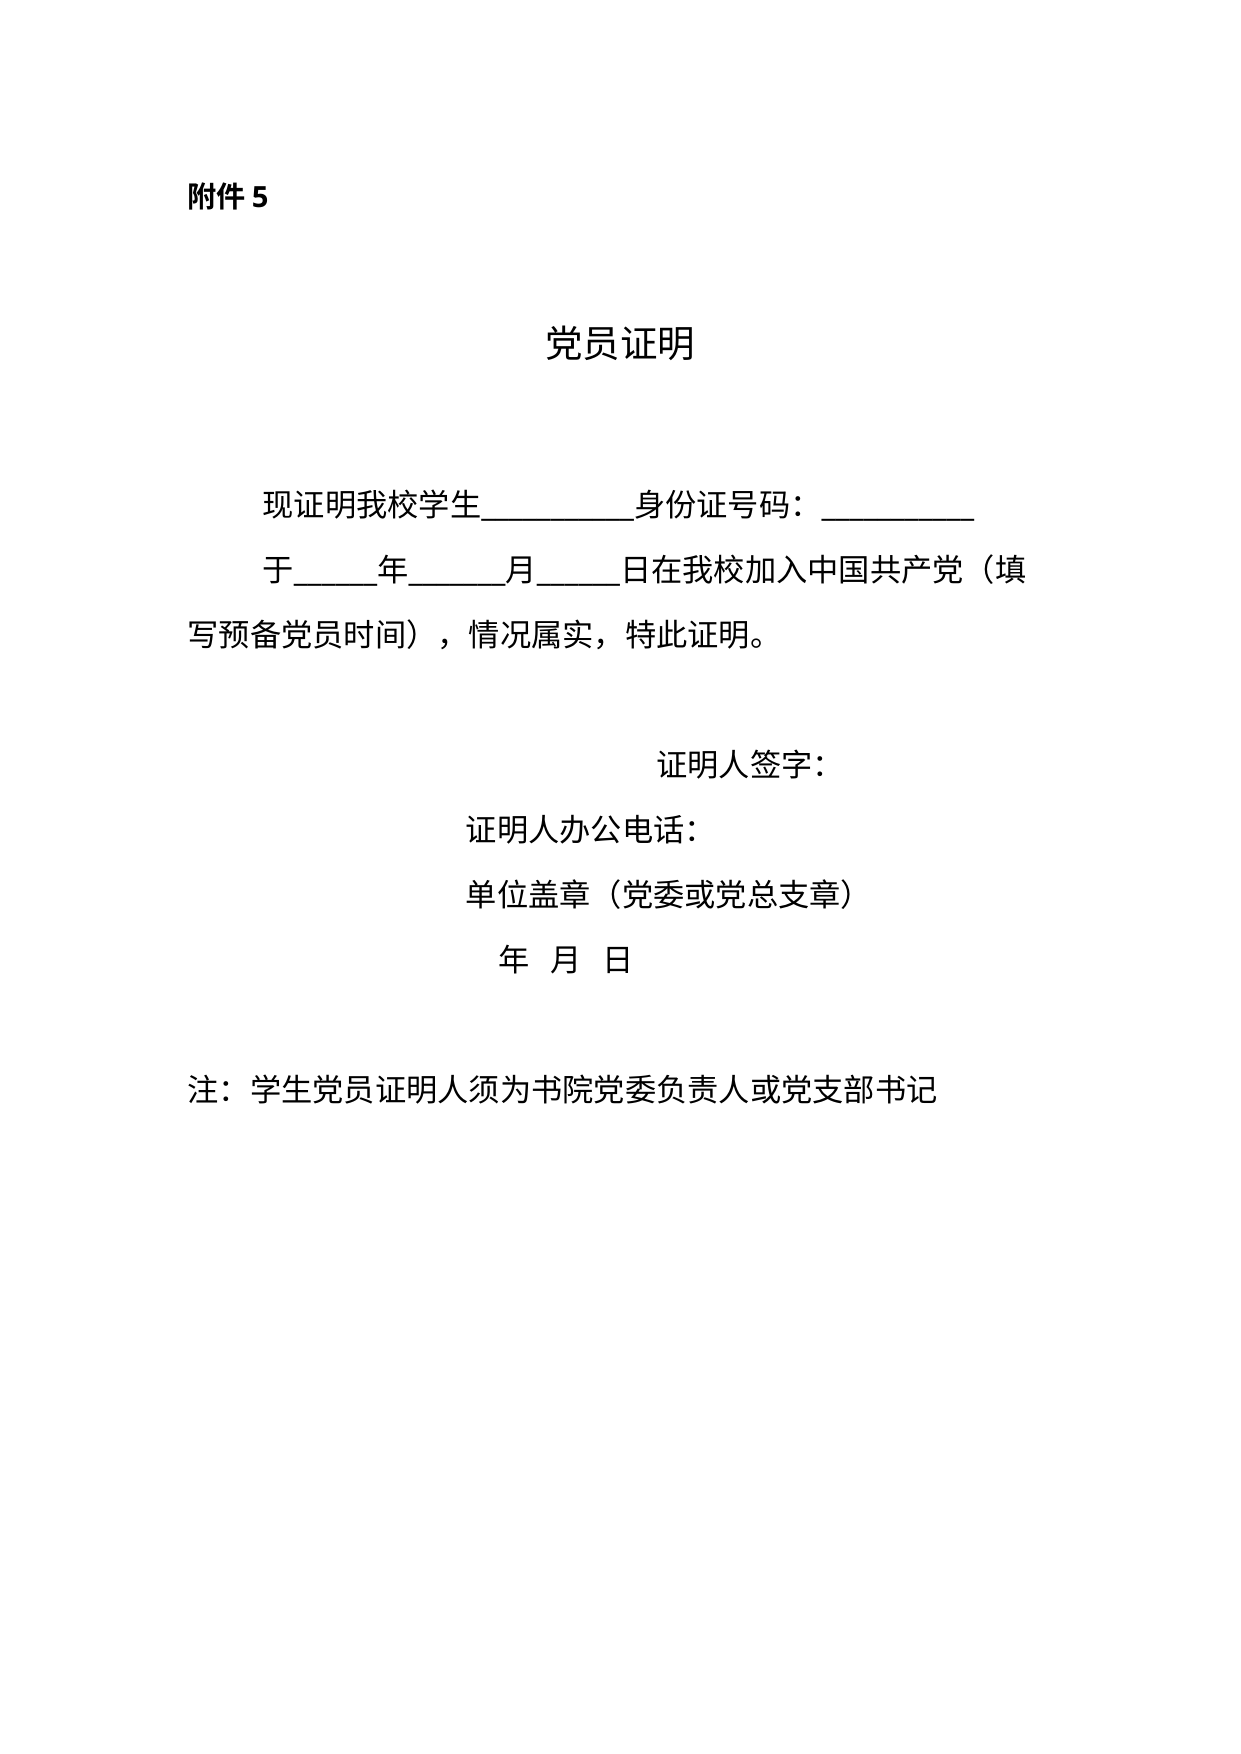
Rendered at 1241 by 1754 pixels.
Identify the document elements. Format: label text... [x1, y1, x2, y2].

text 现证明我校学生___________身份证号码：___________ [187, 471, 1053, 536]
text 年 月 日 [187, 926, 1053, 991]
text 附件5 [187, 162, 1053, 227]
text 证明人签字： [187, 731, 1053, 796]
text 注：学生党员证明人须为书院党委负责人或党支部书记 [187, 1056, 1053, 1121]
text 党员证明 [187, 308, 1053, 373]
text 于______年_______月______日在我校加入中国共产党（填写预备党员时间），情况属实，特此证明。 [187, 536, 1053, 666]
text 单位盖章（党委或党总支章） [187, 861, 1053, 926]
text 证明人办公电话： [187, 796, 1053, 861]
